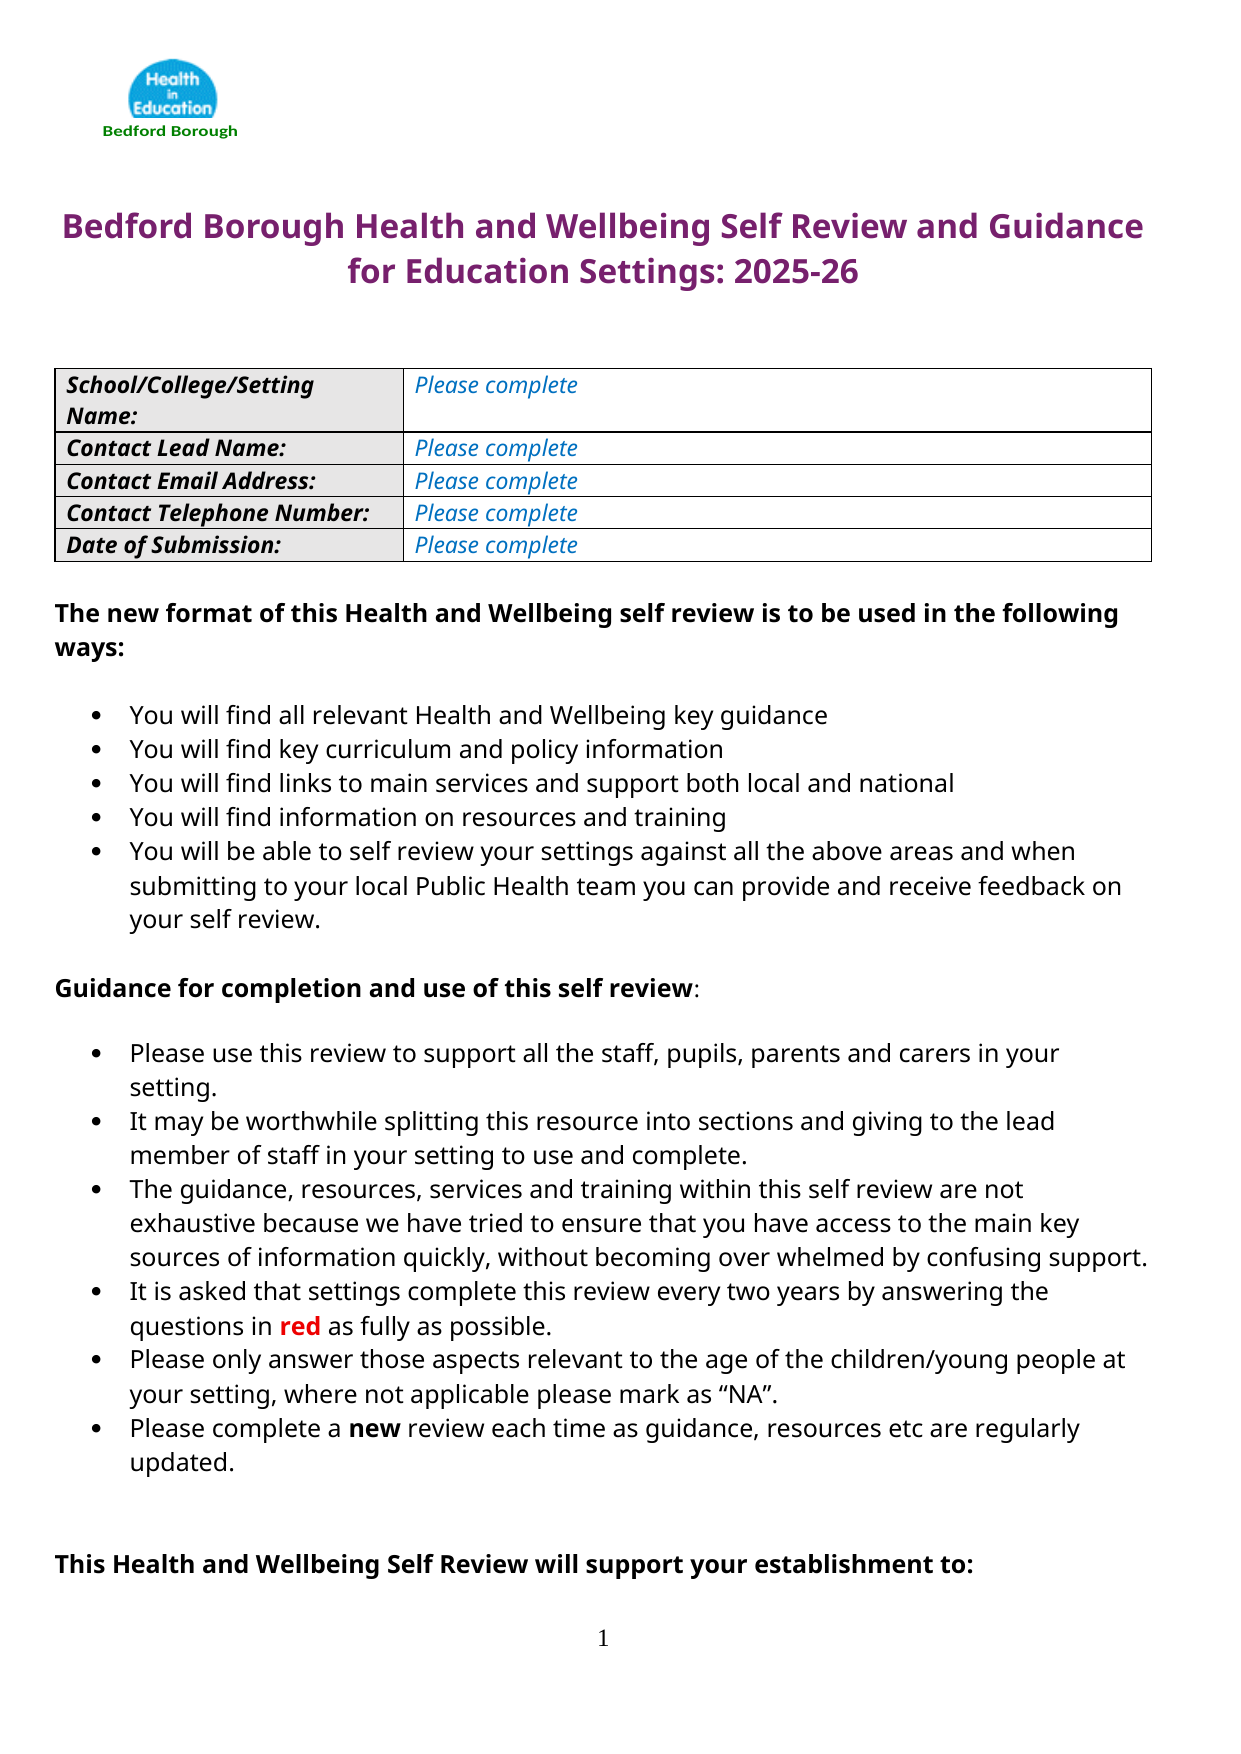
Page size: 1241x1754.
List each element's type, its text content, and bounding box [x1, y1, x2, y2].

table_cell Please complete [404, 497, 1151, 528]
table_cell Contact Lead Name: [56, 433, 403, 464]
list Please only answer those aspects relevant to the age of the children/young people at your setting, where not applicable please mark as “NA”. [92, 1342, 1152, 1410]
subtitle Bedford Borough Health and Wellbeing Self Review and Guidance for Education Settings: 2025-26 [54, 203, 1152, 293]
table_cell Date of Submission: [56, 529, 403, 561]
table_cell Contact Telephone Number: [56, 497, 403, 528]
list It is asked that settings complete this review every two years by answering the questions in red as fully as possible. [92, 1274, 1152, 1342]
table_header School/College/Setting Name: [56, 369, 403, 431]
list You will be able to self review your settings against all the above areas and when submitting to your local Public Health team you can provide and receive feedback on your self review. [92, 834, 1152, 936]
list You will find information on resources and training [92, 800, 1152, 834]
list The guidance, resources, services and training within this self review are not exhaustive because we have tried to ensure that you have access to the main key sources of information quickly, without becoming over whelmed by confusing support. [92, 1172, 1152, 1274]
list Please complete a new review each time as guidance, resources etc are regularly updated. [92, 1410, 1152, 1478]
table_cell Please complete [404, 465, 1151, 496]
table_cell Please complete [404, 529, 1151, 561]
text Guidance for completion and use of this self review: [54, 970, 1152, 1004]
text This Health and Wellbeing Self Review will support your establishment to: [54, 1547, 1152, 1581]
list You will find links to main services and support both local and national [92, 766, 1152, 800]
table_cell Contact Email Address: [56, 465, 403, 496]
text The new format of this Health and Wellbeing self review is to be used in the following ways: [54, 596, 1152, 664]
table_header Please complete [404, 369, 1151, 431]
list Please use this review to support all the staff, pupils, parents and carers in your setting. [92, 1036, 1152, 1104]
list You will find all relevant Health and Wellbeing key guidance [92, 698, 1152, 732]
list It may be worthwhile splitting this resource into sections and giving to the lead member of staff in your setting to use and complete. [92, 1104, 1152, 1172]
list You will find key curriculum and policy information [92, 732, 1152, 766]
table_cell Please complete [404, 433, 1151, 464]
